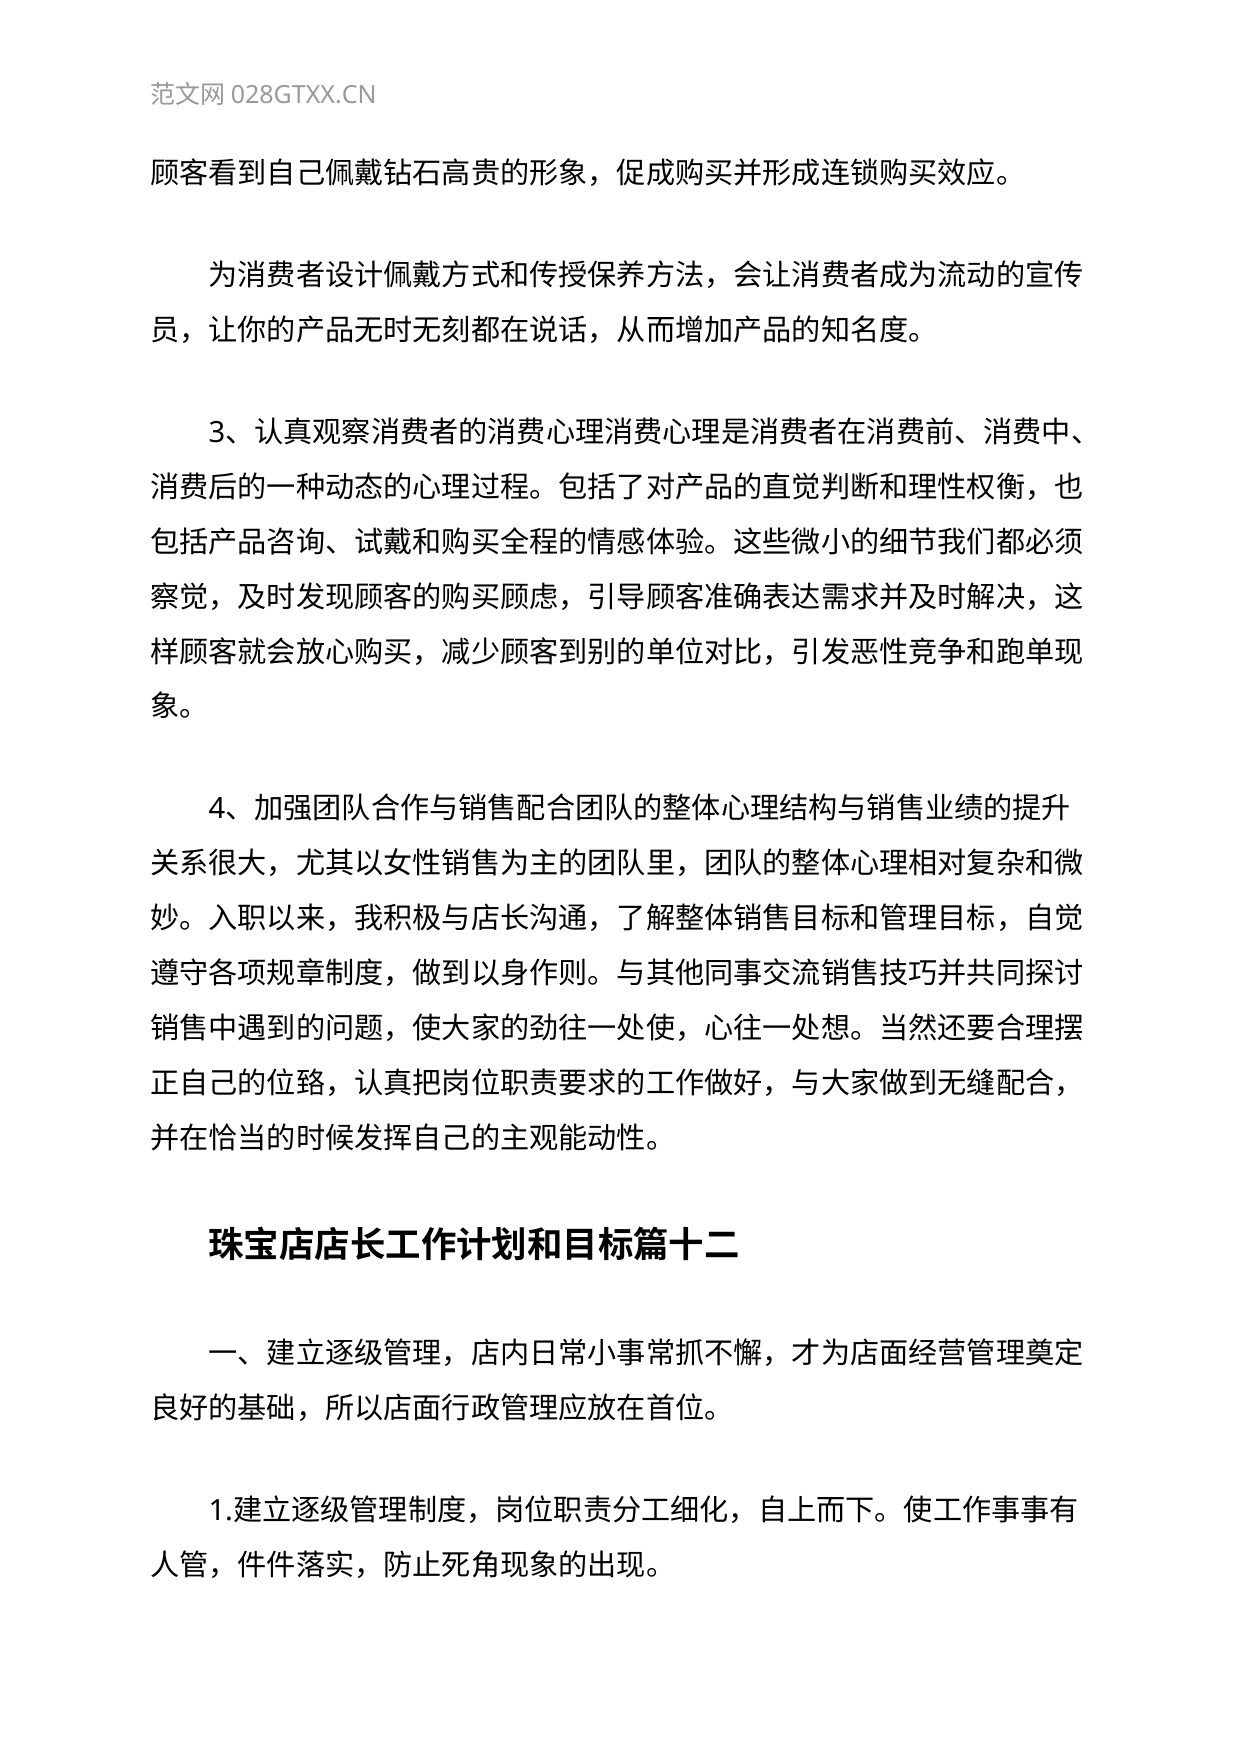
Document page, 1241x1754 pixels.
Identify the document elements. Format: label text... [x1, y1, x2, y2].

text 3、认真观察消费者的消费心理消费心理是消费者在消费前、消费中、消费后的一种动态的心理过程。包括了对产品的直觉判断和理性权衡，也包括产品咨询、试戴和购买全程的情感体验。这些微小的细节我们都必须察觉，及时发现顾客的购买顾虑，引导顾客准确表达需求并及时解决，这样顾客就会放心购买，减少顾客到别的单位对比，引发恶性竞争和跑单现象。 [150, 408, 1090, 725]
text 为消费者设计佩戴方式和传授保养方法，会让消费者成为流动的宣传员，让你的产品无时无刻都在说话，从而增加产品的知名度。 [150, 252, 1090, 349]
text 4、加强团队合作与销售配合团队的整体心理结构与销售业绩的提升关系很大，尤其以女性销售为主的团队里，团队的整体心理相对复杂和微妙。入职以来，我积极与店长沟通，了解整体销售目标和管理目标，自觉遵守各项规章制度，做到以身作则。与其他同事交流销售技巧并共同探讨销售中遇到的问题，使大家的劲往一处使，心往一处想。当然还要合理摆正自己的位臵，认真把岗位职责要求的工作做好，与大家做到无缝配合，并在恰当的时候发挥自己的主观能动性。 [150, 785, 1090, 1157]
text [150, 150, 1090, 192]
text 一、建立逐级管理，店内日常小事常抓不懈，才为店面经营管理奠定良好的基础，所以店面行政管理应放在首位。 [150, 1329, 1090, 1427]
text 1.建立逐级管理制度，岗位职责分工细化，自上而下。使工作事事有人管，件件落实，防止死角现象的出现。 [150, 1486, 1090, 1583]
text 珠宝店店长工作计划和目标篇十二 [150, 1216, 1090, 1267]
